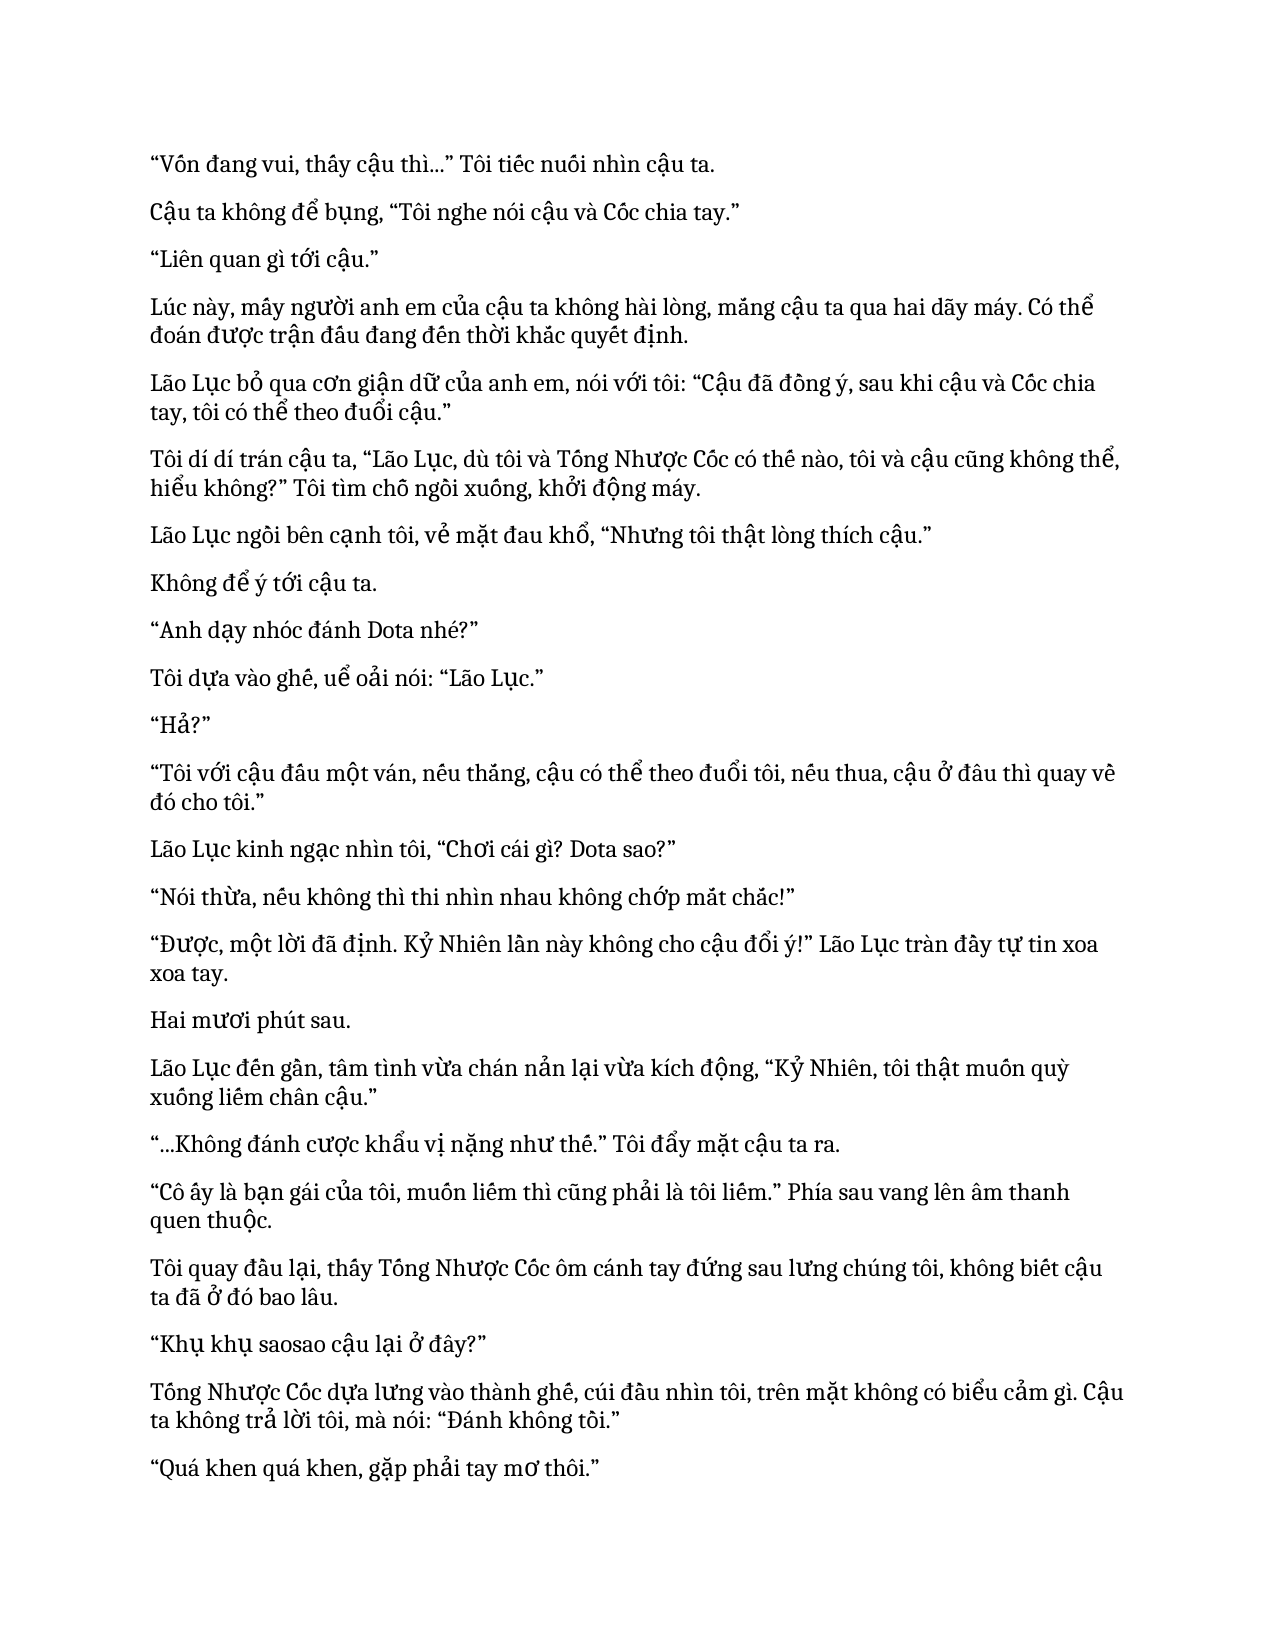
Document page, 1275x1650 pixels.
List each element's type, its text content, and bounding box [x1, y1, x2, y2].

text “Liên quan gì tới cậu.” [150, 245, 1125, 274]
text “Tôi với cậu đấu một ván, nếu thắng, cậu có thể theo đuổi tôi, nếu thua, cậu ở đâu thì quay về đó cho tôi.” [150, 759, 1125, 816]
text “Được, một lời đã định. Kỷ Nhiên lần này không cho cậu đổi ý!” Lão Lục tràn đầy tự tin xoa xoa tay. [150, 930, 1125, 987]
text “Nói thừa, nếu không thì thi nhìn nhau không chớp mắt chắc!” [150, 882, 1125, 911]
text “Anh dạy nhóc đánh Dota nhé?” [150, 616, 1125, 645]
text “Khụ khụ saosao cậu lại ở đây?” [150, 1330, 1125, 1359]
text “Quá khen quá khen, gặp phải tay mơ thôi.” [150, 1454, 1125, 1482]
text “Vốn đang vui, thấy cậu thì...” Tôi tiếc nuối nhìn cậu ta. [150, 150, 1125, 179]
text Cậu ta không để bụng, “Tôi nghe nói cậu và Cốc chia tay.” [150, 197, 1125, 226]
text Lão Lục đến gần, tâm tình vừa chán nản lại vừa kích động, “Kỷ Nhiên, tôi thật muốn quỳ xuống liếm chân cậu.” [150, 1054, 1125, 1111]
text “Hả?” [150, 711, 1125, 740]
text Không để ý tới cậu ta. [150, 569, 1125, 597]
text Lão Lục bỏ qua cơn giận dữ của anh em, nói với tôi: “Cậu đã đồng ý, sau khi cậu và Cốc chia tay, tôi có thể theo đuổi cậu.” [150, 369, 1125, 426]
text Tôi dựa vào ghế, uể oải nói: “Lão Lục.” [150, 664, 1125, 692]
text Lúc này, mấy người anh em của cậu ta không hài lòng, mắng cậu ta qua hai dãy máy. Có thể đoán được trận đấu đang đến thời khắc quyết định. [150, 292, 1125, 350]
text Lão Lục ngồi bên cạnh tôi, vẻ mặt đau khổ, “Nhưng tôi thật lòng thích cậu.” [150, 521, 1125, 550]
text “Cô ấy là bạn gái của tôi, muốn liếm thì cũng phải là tôi liếm.” Phía sau vang lên âm thanh quen thuộc. [150, 1177, 1125, 1235]
text Tôi dí dí trán cậu ta, “Lão Lục, dù tôi và Tống Nhược Cốc có thế nào, tôi và cậu cũng không thể, hiểu không?” Tôi tìm chỗ ngồi xuống, khởi động máy. [150, 445, 1125, 502]
text Tống Nhược Cốc dựa lưng vào thành ghế, cúi đầu nhìn tôi, trên mặt không có biểu cảm gì. Cậu ta không trả lời tôi, mà nói: “Đánh không tồi.” [150, 1377, 1125, 1435]
text Tôi quay đầu lại, thấy Tống Nhược Cốc ôm cánh tay đứng sau lưng chúng tôi, không biết cậu ta đã ở đó bao lâu. [150, 1254, 1125, 1311]
text “...Không đánh cược khẩu vị nặng như thế.” Tôi đẩy mặt cậu ta ra. [150, 1130, 1125, 1159]
text Lão Lục kinh ngạc nhìn tôi, “Chơi cái gì? Dota sao?” [150, 835, 1125, 864]
text Hai mươi phút sau. [150, 1006, 1125, 1035]
